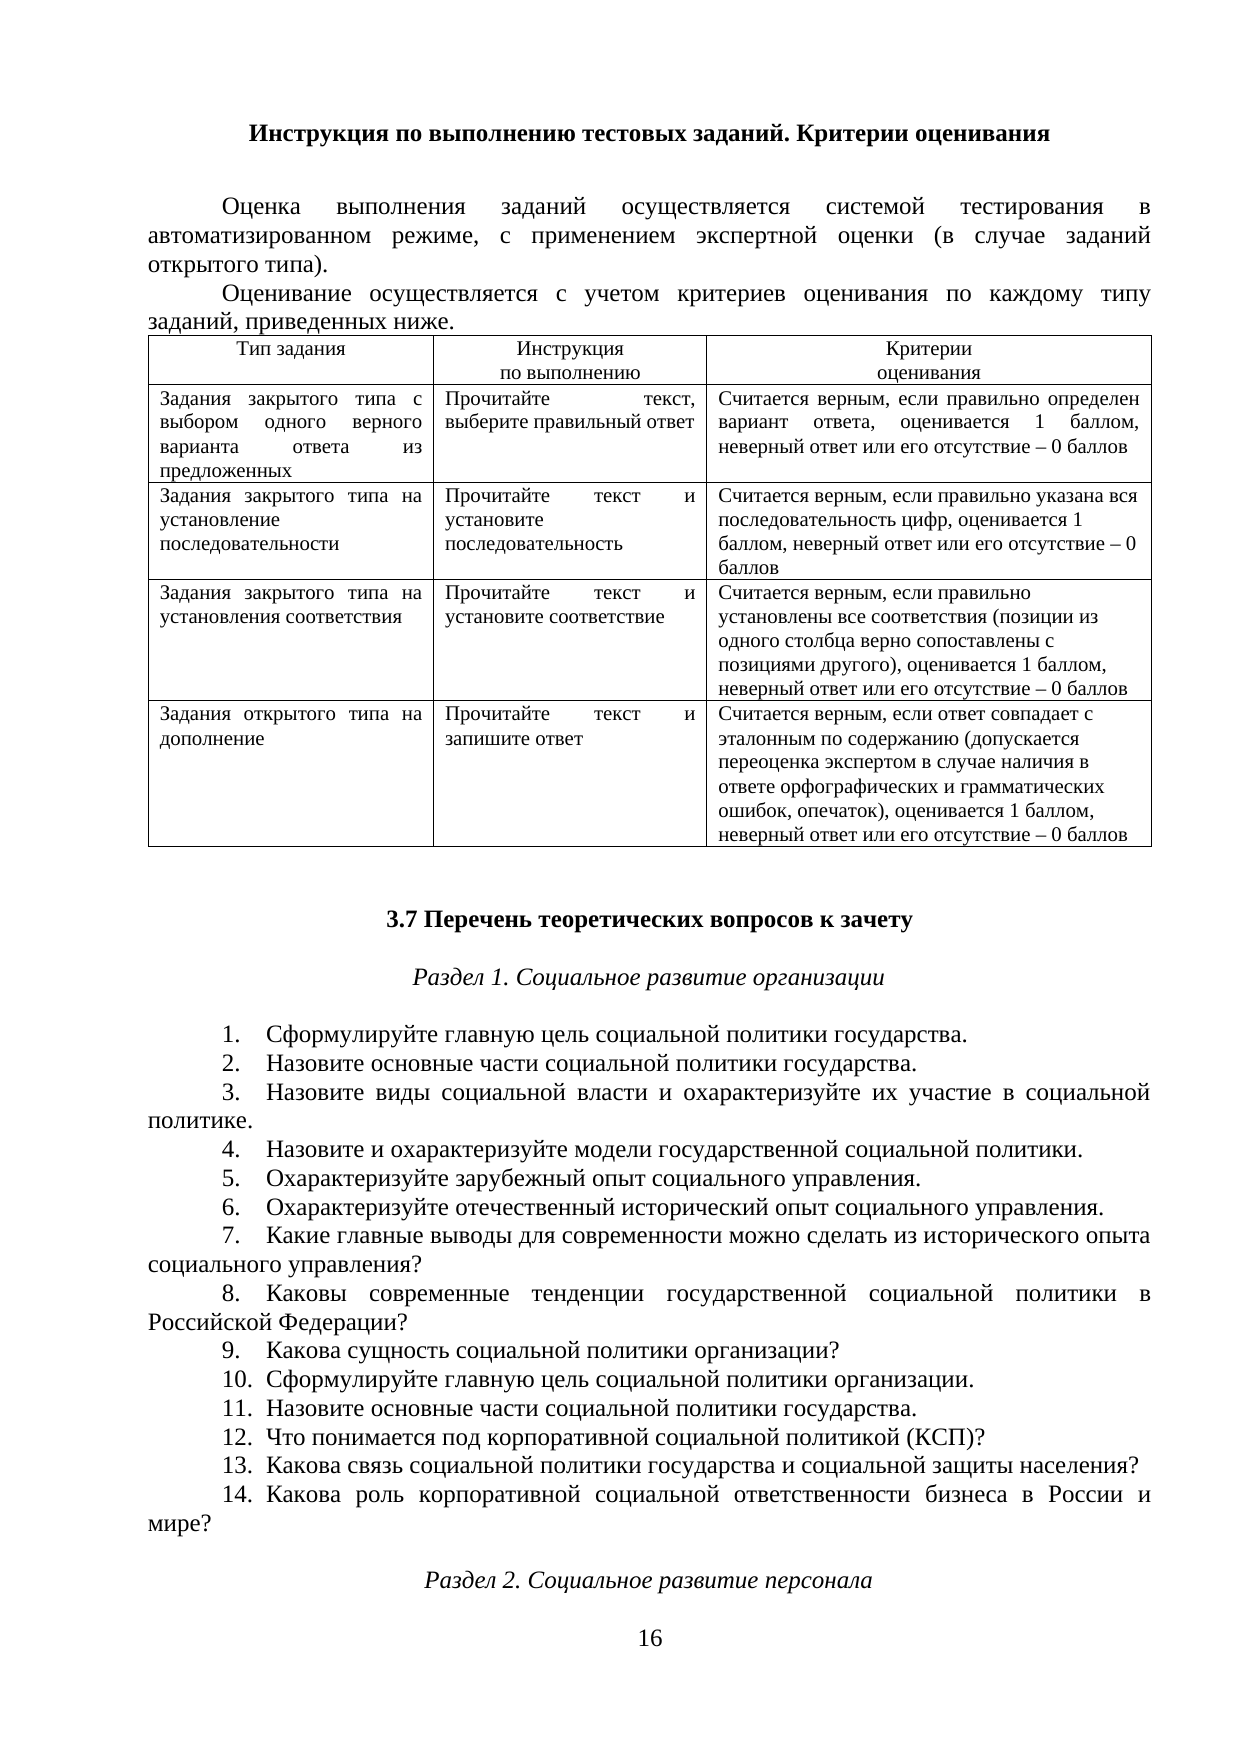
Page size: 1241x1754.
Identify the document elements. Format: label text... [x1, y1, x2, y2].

table_cell Задания закрытого типа на установления соответствия [149, 580, 433, 700]
table_cell Считается верным, если правильно определен вариант ответа, оценивается 1 баллом, неверный ответ или его отсутствие – 0 баллов [707, 385, 1151, 482]
table_cell Прочитайте текст и запишите ответ [434, 701, 706, 846]
text 12. Что понимается под корпоративной социальной политикой (КСП)? [148, 1422, 1152, 1451]
table_header Критерии оценивания [707, 336, 1151, 384]
table_cell Задания закрытого типа с выбором одного верного варианта ответа из предложенных [149, 385, 433, 482]
table_cell Задания открытого типа на дополнение [149, 701, 433, 846]
text 13. Какова связь социальной политики государства и социальной защиты населения? [148, 1451, 1152, 1479]
table_header Тип задания [149, 336, 433, 384]
text 3.7 Перечень теоретических вопросов к зачету [148, 904, 1152, 933]
text 4. Назовите и охарактеризуйте модели государственной социальной политики. [148, 1134, 1152, 1163]
text 14. Какова роль корпоративной социальной ответственности бизнеса в России и мире? [148, 1479, 1152, 1537]
table_cell Задания закрытого типа на установление последовательности [149, 483, 433, 579]
text 6. Охарактеризуйте отечественный исторический опыт социального управления. [148, 1192, 1152, 1221]
text Инструкция по выполнению тестовых заданий. Критерии оценивания [148, 118, 1152, 147]
text 1. Сформулируйте главную цель социальной политики государства. [148, 1019, 1152, 1048]
text 8. Каковы современные тенденции государственной социальной политики в Российской Федерации? [148, 1278, 1152, 1336]
table_cell Прочитайте текст и установите соответствие [434, 580, 706, 700]
text Оценивание осуществляется с учетом критериев оценивания по каждому типу заданий, приведенных ниже. [148, 278, 1152, 335]
text 10. Сформулируйте главную цель социальной политики организации. [148, 1364, 1152, 1393]
table_cell Считается верным, если правильно установлены все соответствия (позиции из одного столбца верно сопоставлены с позициями другого), оценивается 1 баллом, неверный ответ или его отсутствие – 0 баллов [707, 580, 1151, 700]
text 5. Охарактеризуйте зарубежный опыт социального управления. [148, 1163, 1152, 1192]
text 2. Назовите основные части социальной политики государства. [148, 1048, 1152, 1077]
table_cell Считается верным, если правильно указана вся последовательность цифр, оценивается 1 баллом, неверный ответ или его отсутствие – 0 баллов [707, 483, 1151, 579]
table_cell Прочитайте текст и установите последовательность [434, 483, 706, 579]
text 3. Назовите виды социальной власти и охарактеризуйте их участие в социальной политике. [148, 1077, 1152, 1134]
text 7. Какие главные выводы для современности можно сделать из исторического опыта социального управления? [148, 1221, 1152, 1278]
table_cell Прочитайте текст, выберите правильный ответ [434, 385, 706, 482]
table_header Инструкция по выполнению [434, 336, 706, 384]
text 11. Назовите основные части социальной политики государства. [148, 1393, 1152, 1422]
table_cell Считается верным, если ответ совпадает с эталонным по содержанию (допускается переоценка экспертом в случае наличия в ответе орфографических и грамматических ошибок, опечаток), оценивается 1 баллом, неверный ответ или его отсутствие – 0 баллов [707, 701, 1151, 846]
text 9. Какова сущность социальной политики организации? [148, 1336, 1152, 1364]
text Оценка выполнения заданий осуществляется системой тестирования в автоматизированном режиме, с применением экспертной оценки (в случае заданий открытого типа). [148, 191, 1152, 278]
text Раздел 1. Социальное развитие организации [148, 962, 1152, 991]
text Раздел 2. Социальное развитие персонала [148, 1566, 1152, 1594]
